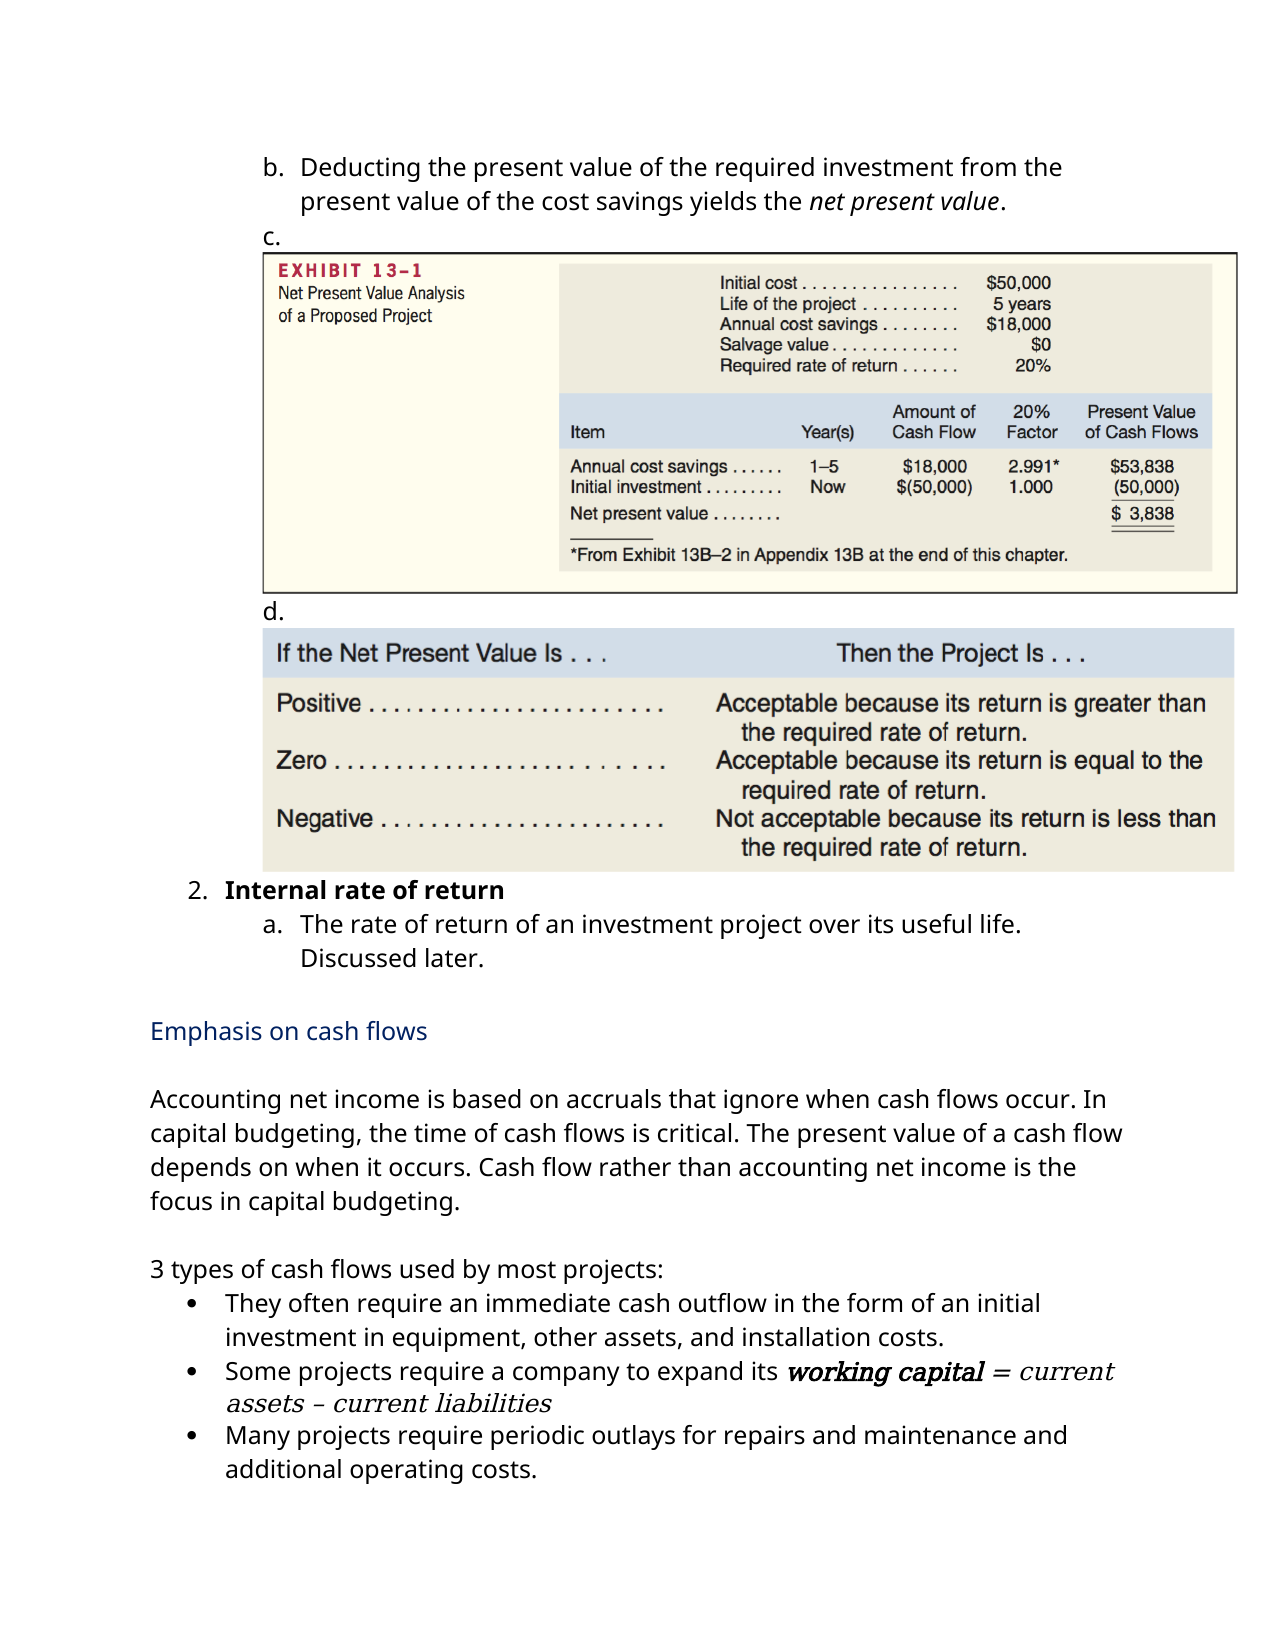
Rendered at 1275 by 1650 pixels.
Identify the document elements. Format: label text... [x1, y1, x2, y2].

list Many projects require periodic outlays for repairs and maintenance and additional operating costs. [187, 1418, 1125, 1486]
list Internal rate of return [187, 873, 1125, 907]
list Deducting the present value of the required investment from the present value of the cost savings yields the net present value. [262, 150, 1125, 218]
subtitle Emphasis on cash flows [150, 1013, 1125, 1047]
picture [262, 628, 1238, 873]
text Accounting net income is based on accruals that ignore when cash flows occur. In capital budgeting, the time of cash flows is critical. The present value of a cash flow depends on when it occurs. Cash flow rather than accounting net income is the focus in capital budgeting. [150, 1081, 1125, 1217]
text 3 types of cash flows used by most projects: [150, 1252, 1125, 1286]
list Some projects require a company to expand its working capital = current assets – current liabilities [187, 1354, 1125, 1418]
list The rate of return of an investment project over its useful life. Discussed later. [262, 907, 1125, 975]
list They often require an immediate cash outflow in the form of an initial investment in equipment, other assets, and installation costs. [187, 1286, 1125, 1354]
picture [262, 252, 1238, 594]
